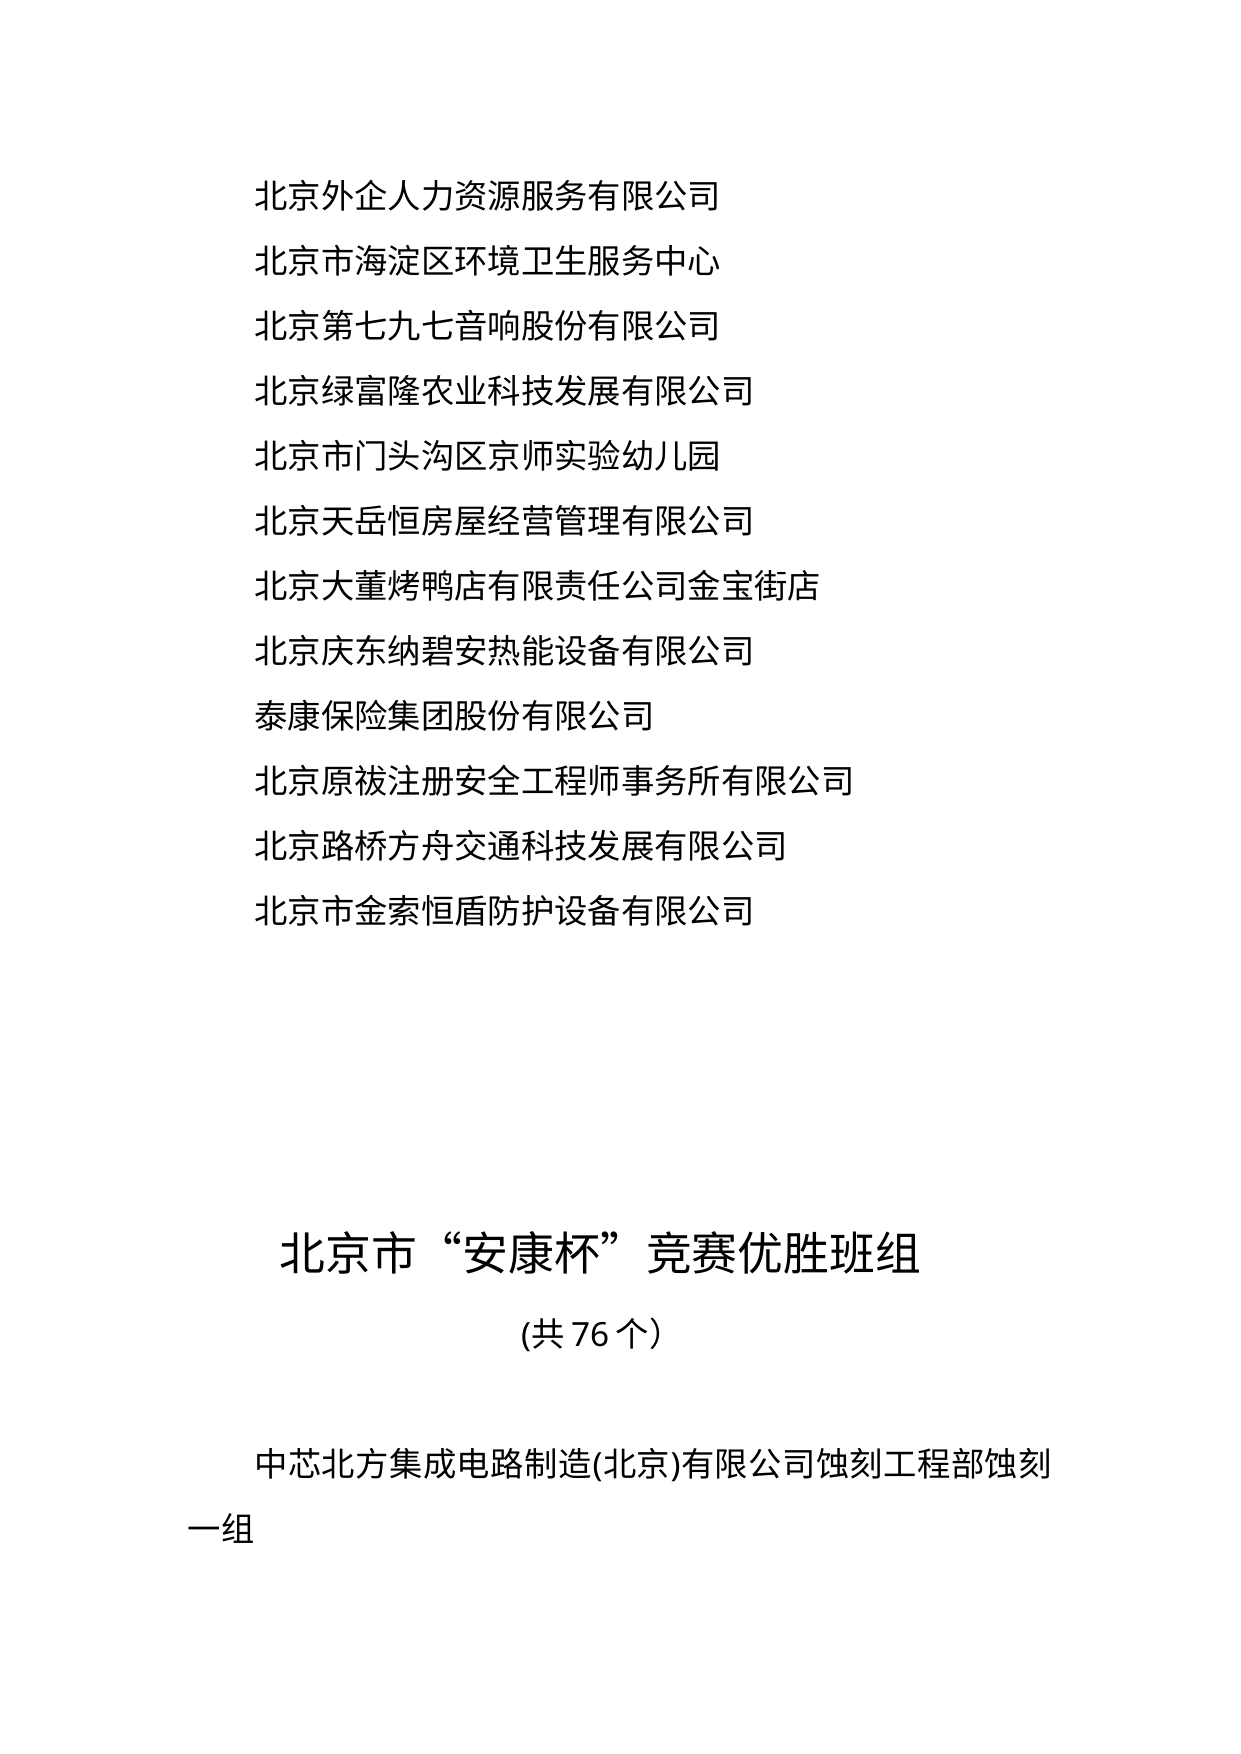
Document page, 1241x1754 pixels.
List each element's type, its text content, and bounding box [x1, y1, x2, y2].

text 北京外企人力资源服务有限公司 [187, 162, 1053, 227]
text 北京绿富隆农业科技发展有限公司 [187, 357, 1053, 422]
text 北京原祓注册安全工程师事务所有限公司 [187, 747, 1053, 812]
text 北京路桥方舟交通科技发展有限公司 [187, 812, 1053, 877]
text 北京第七九七音响股份有限公司 [187, 292, 1053, 357]
text 北京市海淀区环境卫生服务中心 [187, 227, 1053, 292]
text 北京市门头沟区京师实验幼儿园 [187, 422, 1053, 487]
text 中芯北方集成电路制造(北京)有限公司蚀刻工程部蚀刻一组 [187, 1429, 1053, 1559]
text 北京天岳恒房屋经营管理有限公司 [187, 487, 1053, 552]
text (共76个） [187, 1299, 1053, 1364]
text 泰康保险集团股份有限公司 [187, 682, 1053, 747]
text 北京大董烤鸭店有限责任公司金宝街店 [187, 552, 1053, 617]
text 北京庆东纳碧安热能设备有限公司 [187, 617, 1053, 682]
text 北京市“安康杯”竞赛优胜班组 [187, 1202, 1053, 1299]
text 北京市金索恒盾防护设备有限公司 [187, 877, 1053, 942]
